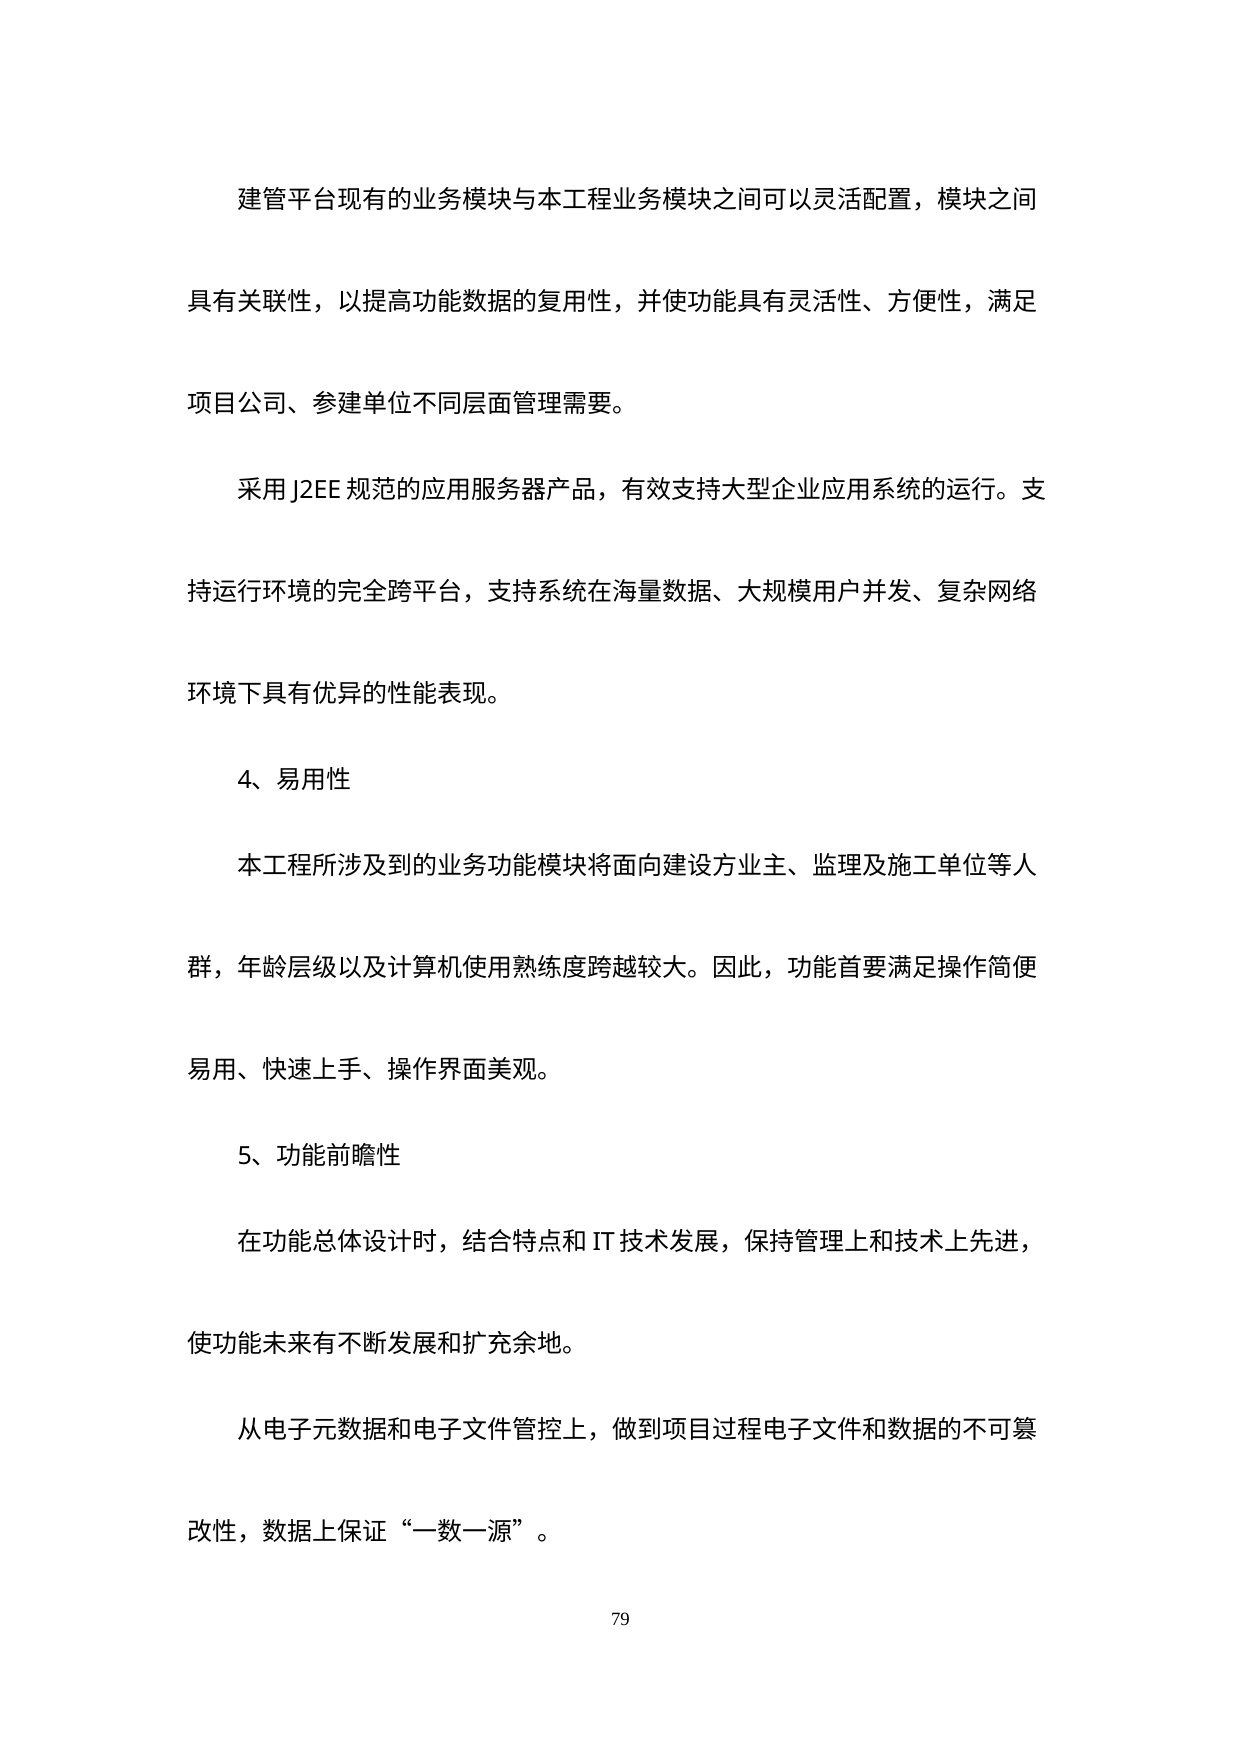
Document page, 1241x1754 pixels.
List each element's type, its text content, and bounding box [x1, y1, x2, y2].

text 从电子元数据和电子文件管控上，做到项目过程电子文件和数据的不可篡改性，数据上保证“一数一源”。 [187, 1393, 1053, 1563]
text 采用J2EE规范的应用服务器产品，有效支持大型企业应用系统的运行。支持运行环境的完全跨平台，支持系统在海量数据、大规模用户并发、复杂网络环境下具有优异的性能表现。 [187, 454, 1053, 725]
text 在功能总体设计时，结合特点和IT技术发展，保持管理上和技术上先进，使功能未来有不断发展和扩充余地。 [187, 1205, 1053, 1375]
text 4、易用性 [187, 743, 1053, 811]
text 建管平台现有的业务模块与本工程业务模块之间可以灵活配置，模块之间具有关联性，以提高功能数据的复用性，并使功能具有灵活性、方便性，满足项目公司、参建单位不同层面管理需要。 [187, 164, 1053, 436]
text 5、功能前瞻性 [187, 1119, 1053, 1187]
text 本工程所涉及到的业务功能模块将面向建设方业主、监理及施工单位等人群，年龄层级以及计算机使用熟练度跨越较大。因此，功能首要满足操作简便易用、快速上手、操作界面美观。 [187, 829, 1053, 1101]
